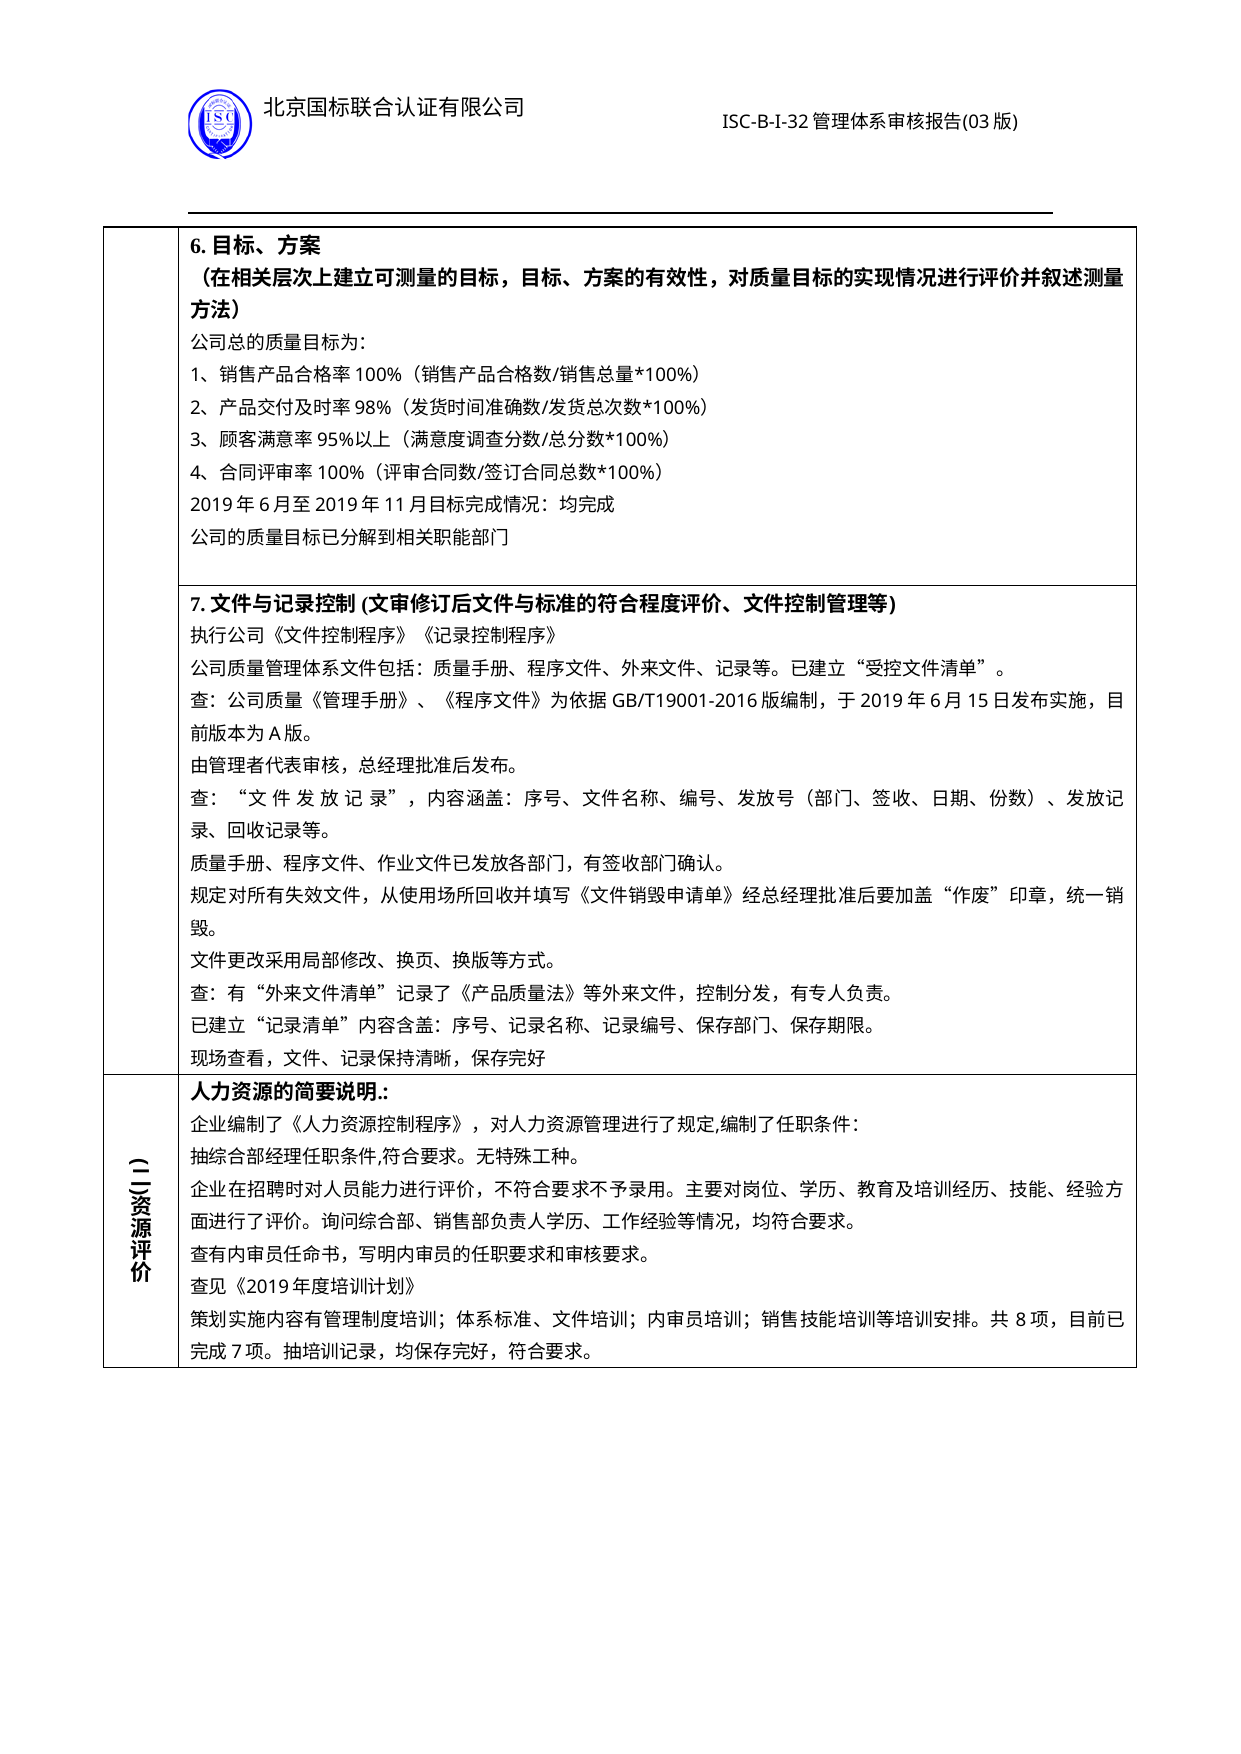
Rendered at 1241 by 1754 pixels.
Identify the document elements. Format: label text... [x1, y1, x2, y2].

picture [187, 89, 253, 158]
table_cell 人力资源的简要说明.: 企业编制了《人力资源控制程序》，对人力资源管理进行了规定,编制了任职条件： 抽综合部经理任职条件,符合要求。无特殊工种。 企业在招聘时对人员能力进行评价，不符合要求不予录用。主要对岗位、学历、教育及培训经历、技能、经验方面进行了评价。询问综合部、销售部负责人学历、工作经验等情况，均符合要求。 查有内审员任命书，写明内审员的任职要求和审核要求。 查见《2019年度培训计划》 策划实施内容有管理制度培训；体系标准、文件培训；内审员培训；销售技能培训等培训安排。共8项，目前已完成7项。抽培训记录，均保存完好，符合要求。 [179, 1075, 1136, 1367]
table_cell (二)资源评价 [104, 1075, 178, 1367]
table_cell 7. 文件与记录控制 (文审修订后文件与标准的符合程度评价、文件控制管理等) 执行公司《文件控制程序》《记录控制程序》 公司质量管理体系文件包括：质量手册、程序文件、外来文件、记录等。已建立“受控文件清单”。 查：公司质量《管理手册》、《程序文件》为依据GB/T19001-2016版编制，于2019年6月15日发布实施，目前版本为A版。 由管理者代表审核，总经理批准后发布。 查：“文 件 发 放 记 录”，内容涵盖：序号、文件名称、编号、发放号（部门、签收、日期、份数）、发放记录、回收记录等。 质量手册、程序文件、作业文件已发放各部门，有签收部门确认。 规定对所有失效文件，从使用场所回收并填写《文件销毁申请单》经总经理批准后要加盖“作废”印章，统一销毁。 文件更改采用局部修改、换页、换版等方式。 查：有“外来文件清单”记录了《产品质量法》等外来文件，控制分发，有专人负责。 已建立“记录清单”内容含盖：序号、记录名称、记录编号、保存部门、保存期限。 现场查看，文件、记录保持清晰，保存完好 [179, 586, 1136, 1073]
table_cell 6. 目标、方案 （在相关层次上建立可测量的目标，目标、方案的有效性，对质量目标的实现情况进行评价并叙述测量方法） 公司总的质量目标为： 1、销售产品合格率100%（销售产品合格数/销售总量*100%） 2、产品交付及时率98%（发货时间准确数/发货总次数*100%） 3、顾客满意率95%以上（满意度调查分数/总分数*100%） 4、合同评审率100%（评审合同数/签订合同总数*100%） 2019年6月至2019年11月目标完成情况：均完成 公司的质量目标已分解到相关职能部门 [179, 228, 1136, 585]
